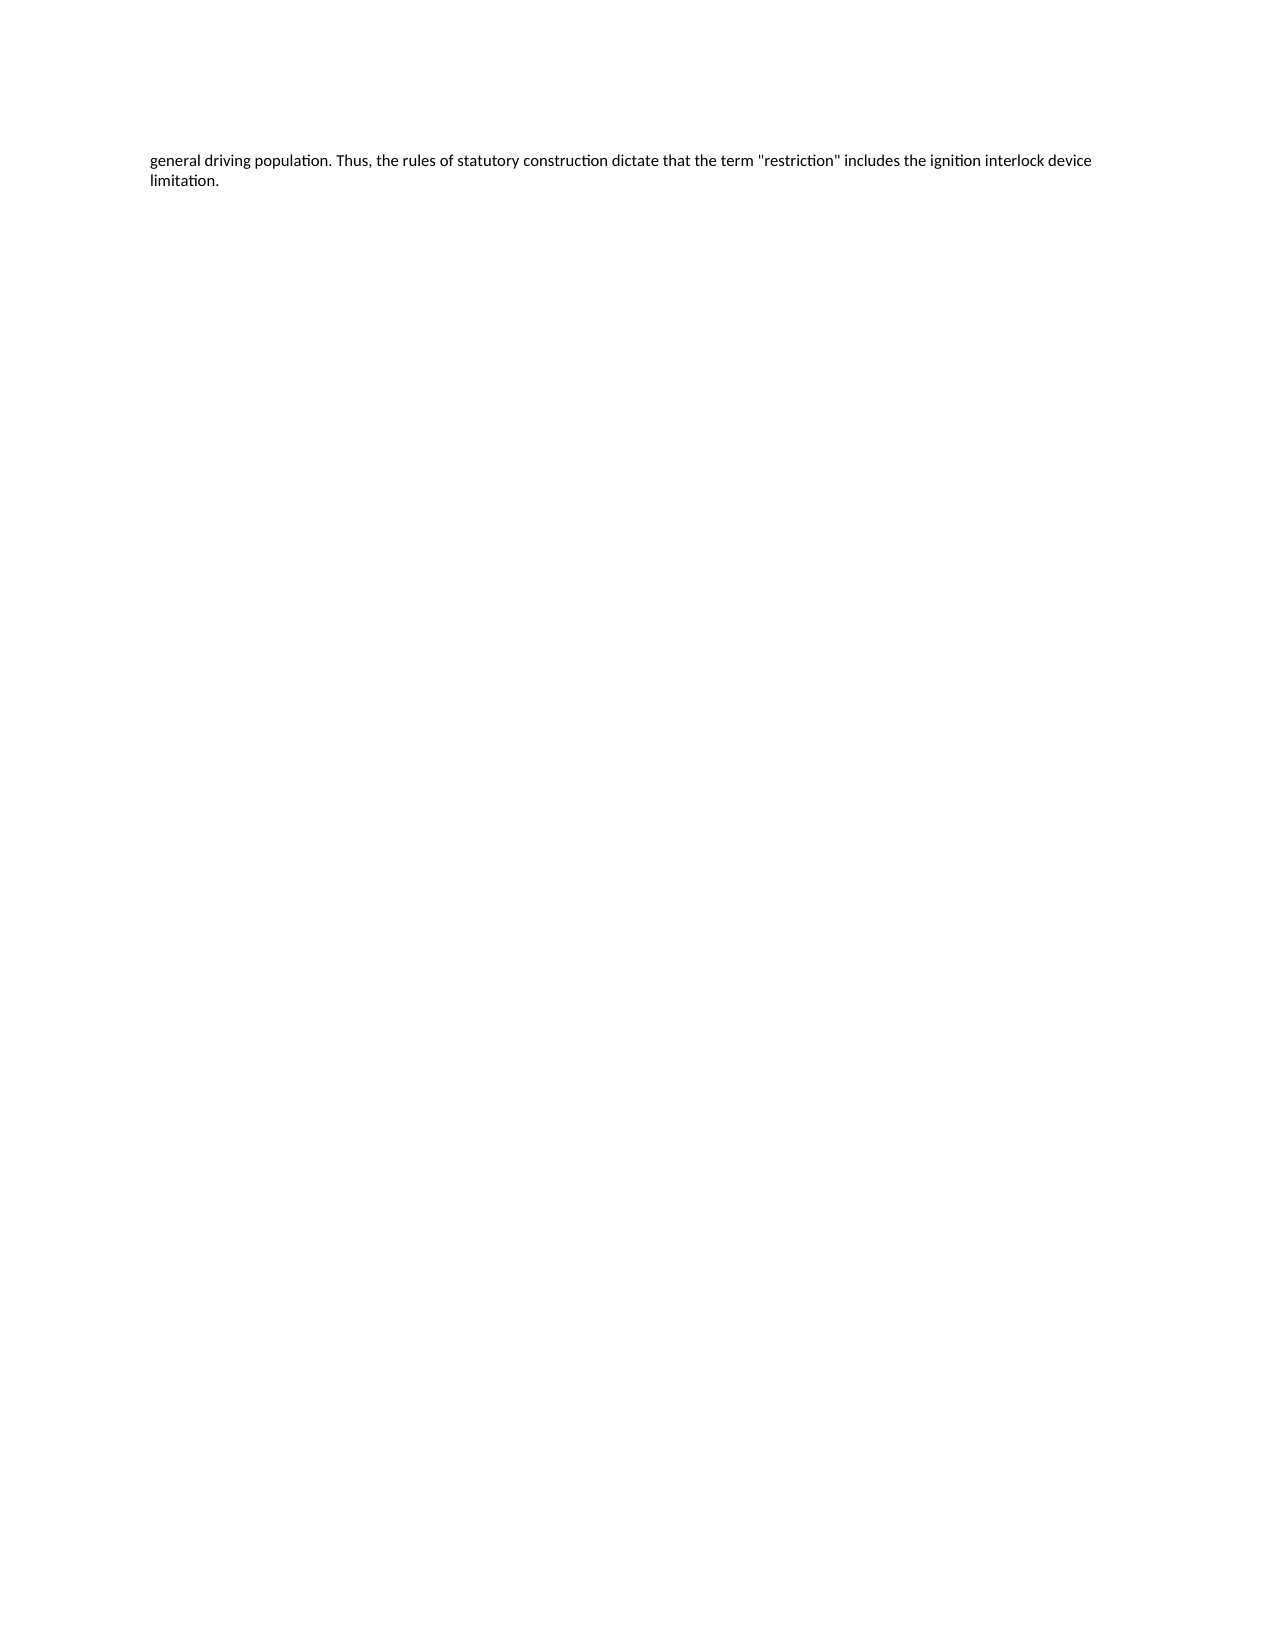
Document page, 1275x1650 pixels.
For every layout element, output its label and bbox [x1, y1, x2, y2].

text [150, 150, 1125, 191]
